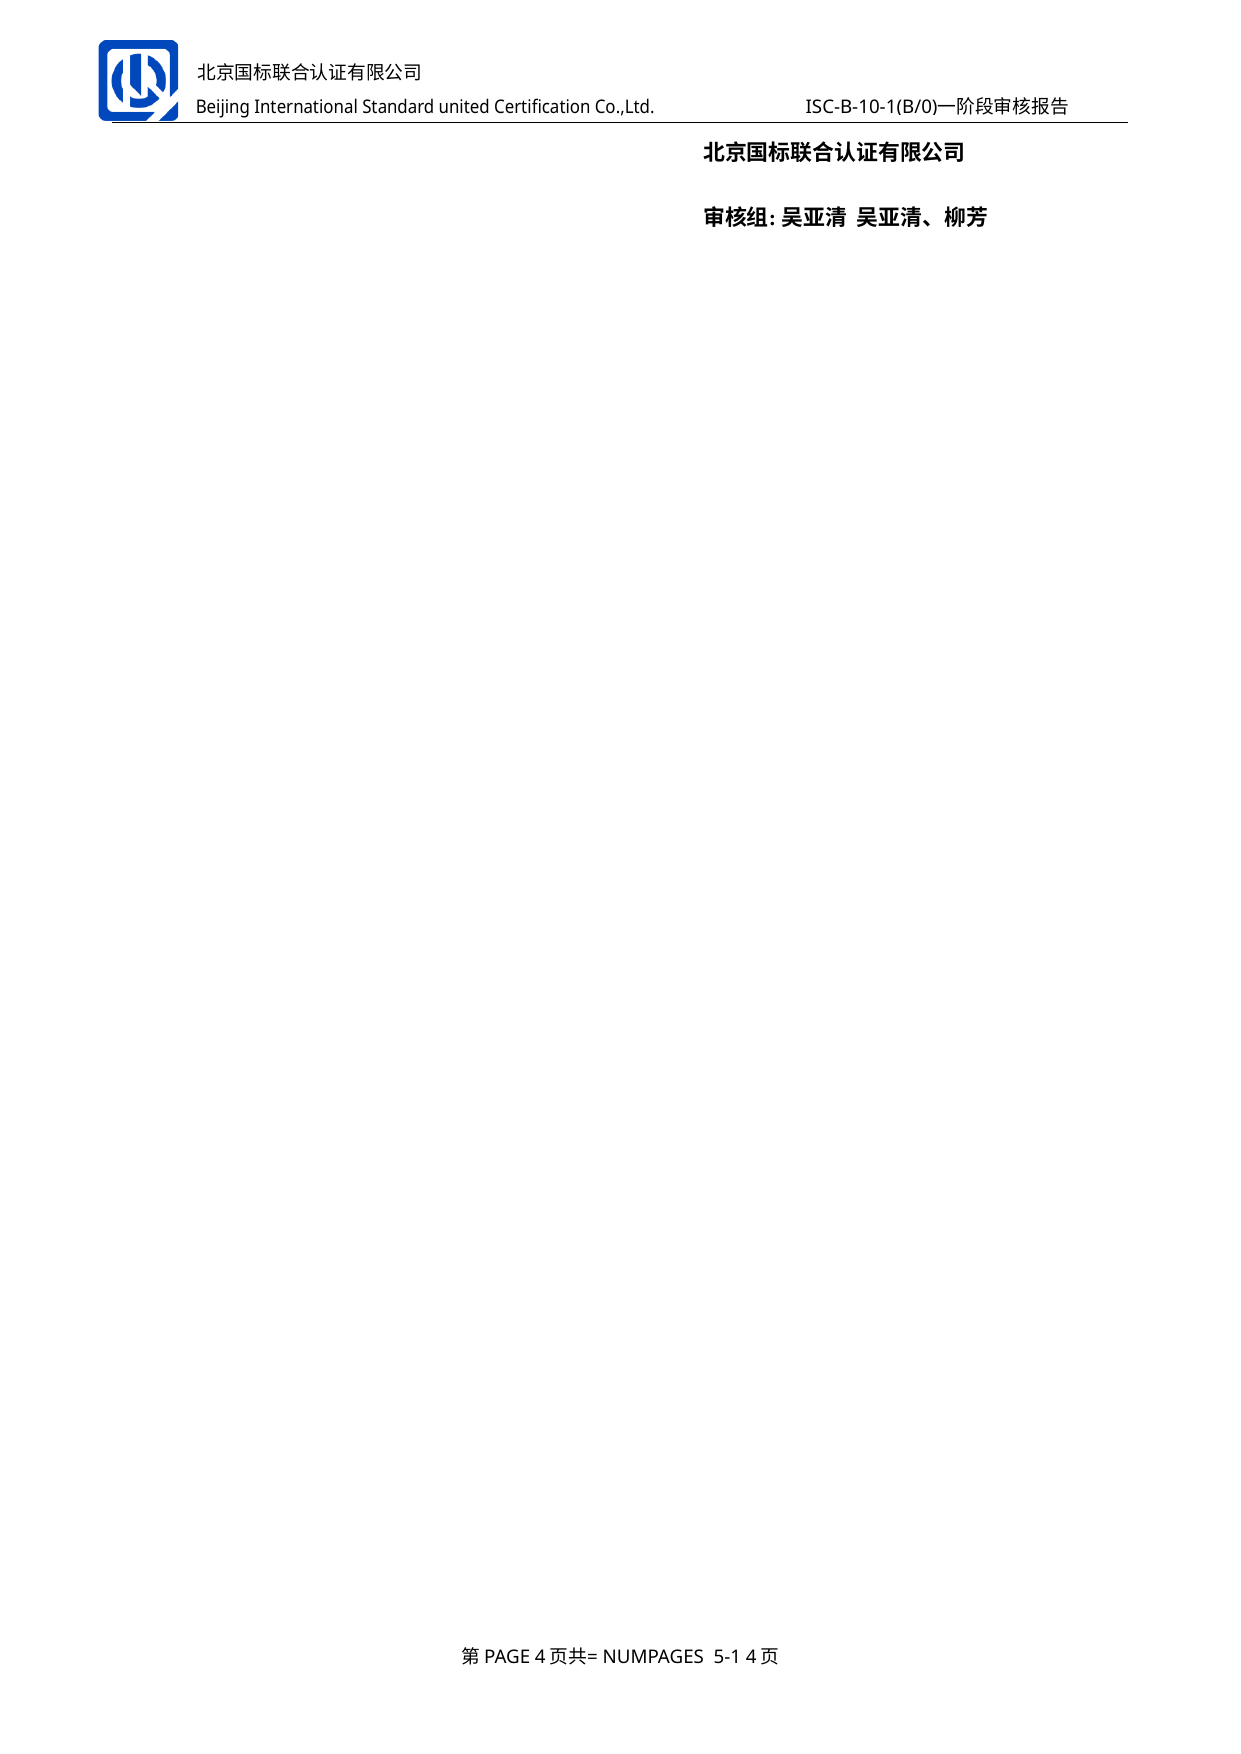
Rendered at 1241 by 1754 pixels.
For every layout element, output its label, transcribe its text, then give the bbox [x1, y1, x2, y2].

text 北京国标联合认证有限公司 [112, 135, 1128, 167]
picture [98, 40, 179, 121]
text 审核组: 吴亚清 吴亚清、柳芳 [112, 199, 1128, 232]
